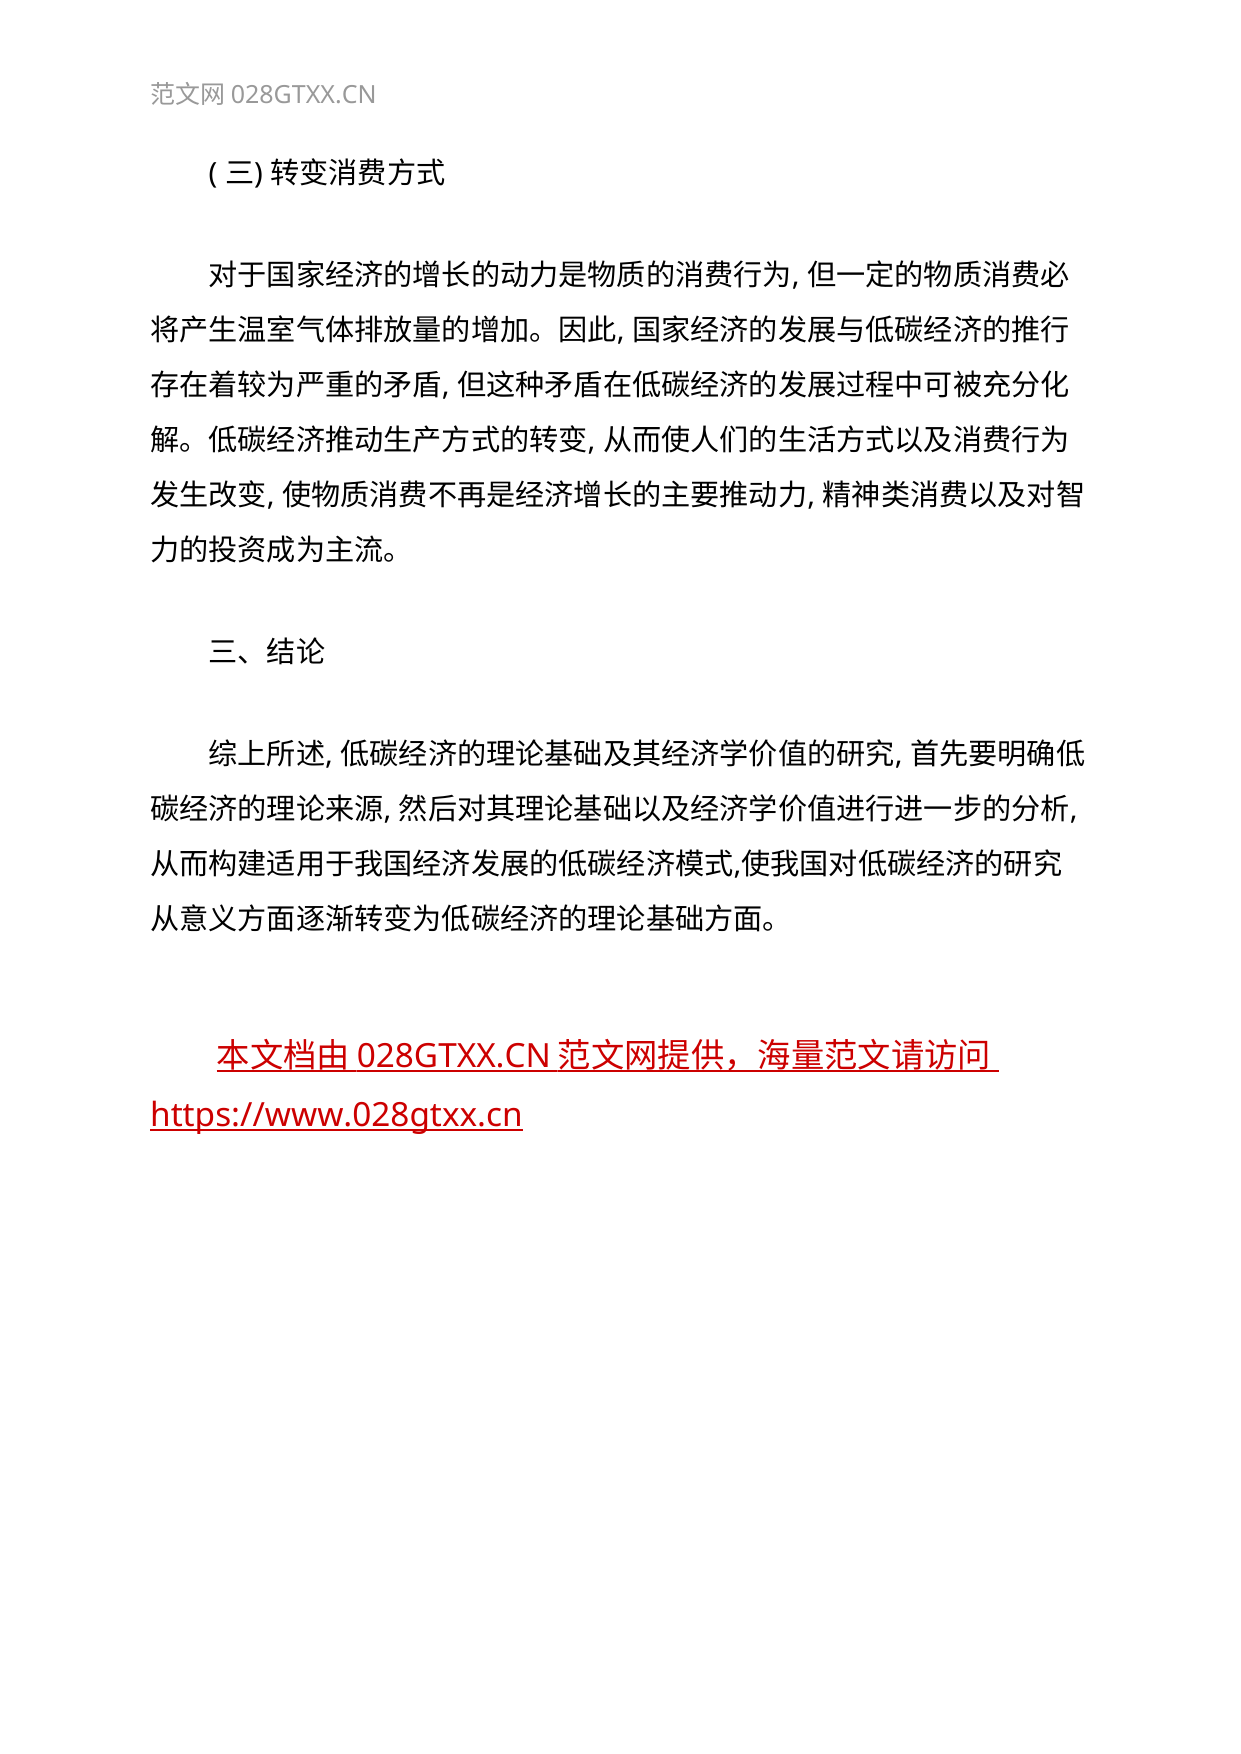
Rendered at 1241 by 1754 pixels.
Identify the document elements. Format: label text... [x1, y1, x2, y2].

text ( 三) 转变消费方式 [150, 150, 1090, 192]
text 对于国家经济的增长的动力是物质的消费行为, 但一定的物质消费必将产生温室气体排放量的增加。因此, 国家经济的发展与低碳经济的推行存在着较为严重的矛盾, 但这种矛盾在低碳经济的发展过程中可被充分化解。低碳经济推动生产方式的转变, 从而使人们的生活方式以及消费行为发生改变, 使物质消费不再是经济增长的主要推动力, 精神类消费以及对智力的投资成为主流。 [150, 252, 1090, 569]
text 三、结论 [150, 629, 1090, 671]
text 综上所述, 低碳经济的理论基础及其经济学价值的研究, 首先要明确低碳经济的理论来源, 然后对其理论基础以及经济学价值进行进一步的分析, 从而构建适用于我国经济发展的低碳经济模式,使我国对低碳经济的研究从意义方面逐渐转变为低碳经济的理论基础方面。 [150, 731, 1090, 938]
text 本文档由028GTXX.CN范文网提供，海量范文请访问 https://www.028gtxx.cn [150, 1028, 1090, 1136]
